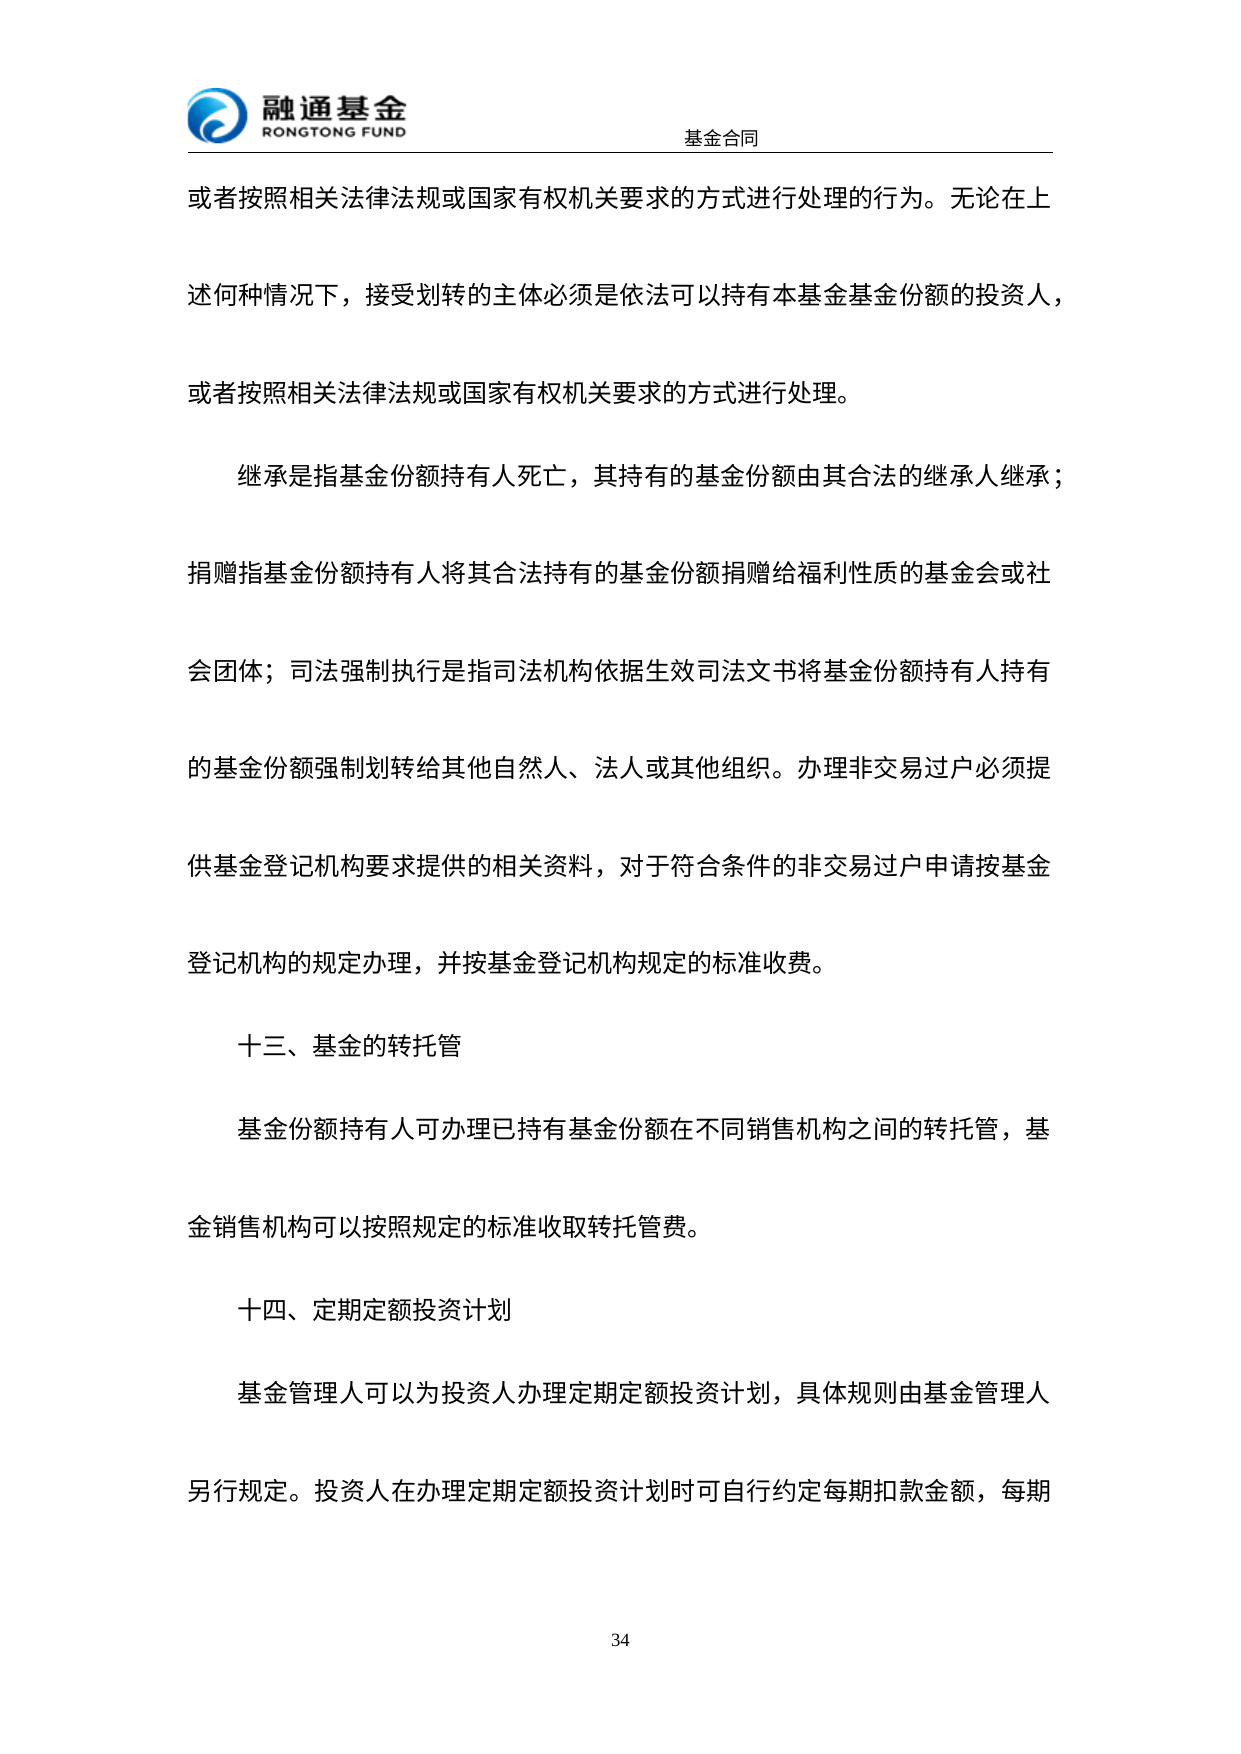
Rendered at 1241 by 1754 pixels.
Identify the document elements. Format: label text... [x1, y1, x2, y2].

text 十四、定期定额投资计划 [187, 1276, 1053, 1341]
picture [187, 88, 408, 145]
text 继承是指基金份额持有人死亡，其持有的基金份额由其合法的继承人继承；捐赠指基金份额持有人将其合法持有的基金份额捐赠给福利性质的基金会或社会团体；司法强制执行是指司法机构依据生效司法文书将基金份额持有人持有的基金份额强制划转给其他自然人、法人或其他组织。办理非交易过户必须提供基金登记机构要求提供的相关资料，对于符合条件的非交易过户申请按基金登记机构的规定办理，并按基金登记机构规定的标准收费。 [187, 442, 1053, 994]
text 基金份额持有人可办理已持有基金份额在不同销售机构之间的转托管，基金销售机构可以按照规定的标准收取转托管费。 [187, 1096, 1053, 1258]
text 十三、基金的转托管 [187, 1012, 1053, 1077]
text 基金管理人可以为投资人办理定期定额投资计划，具体规则由基金管理人另行规定。投资人在办理定期定额投资计划时可自行约定每期扣款金额，每期扣款金额必须不低于基金管理人在相关公告或更新的招募说明书中所规定的定期定额投资计划最低申购金额。 [187, 1359, 1053, 1522]
